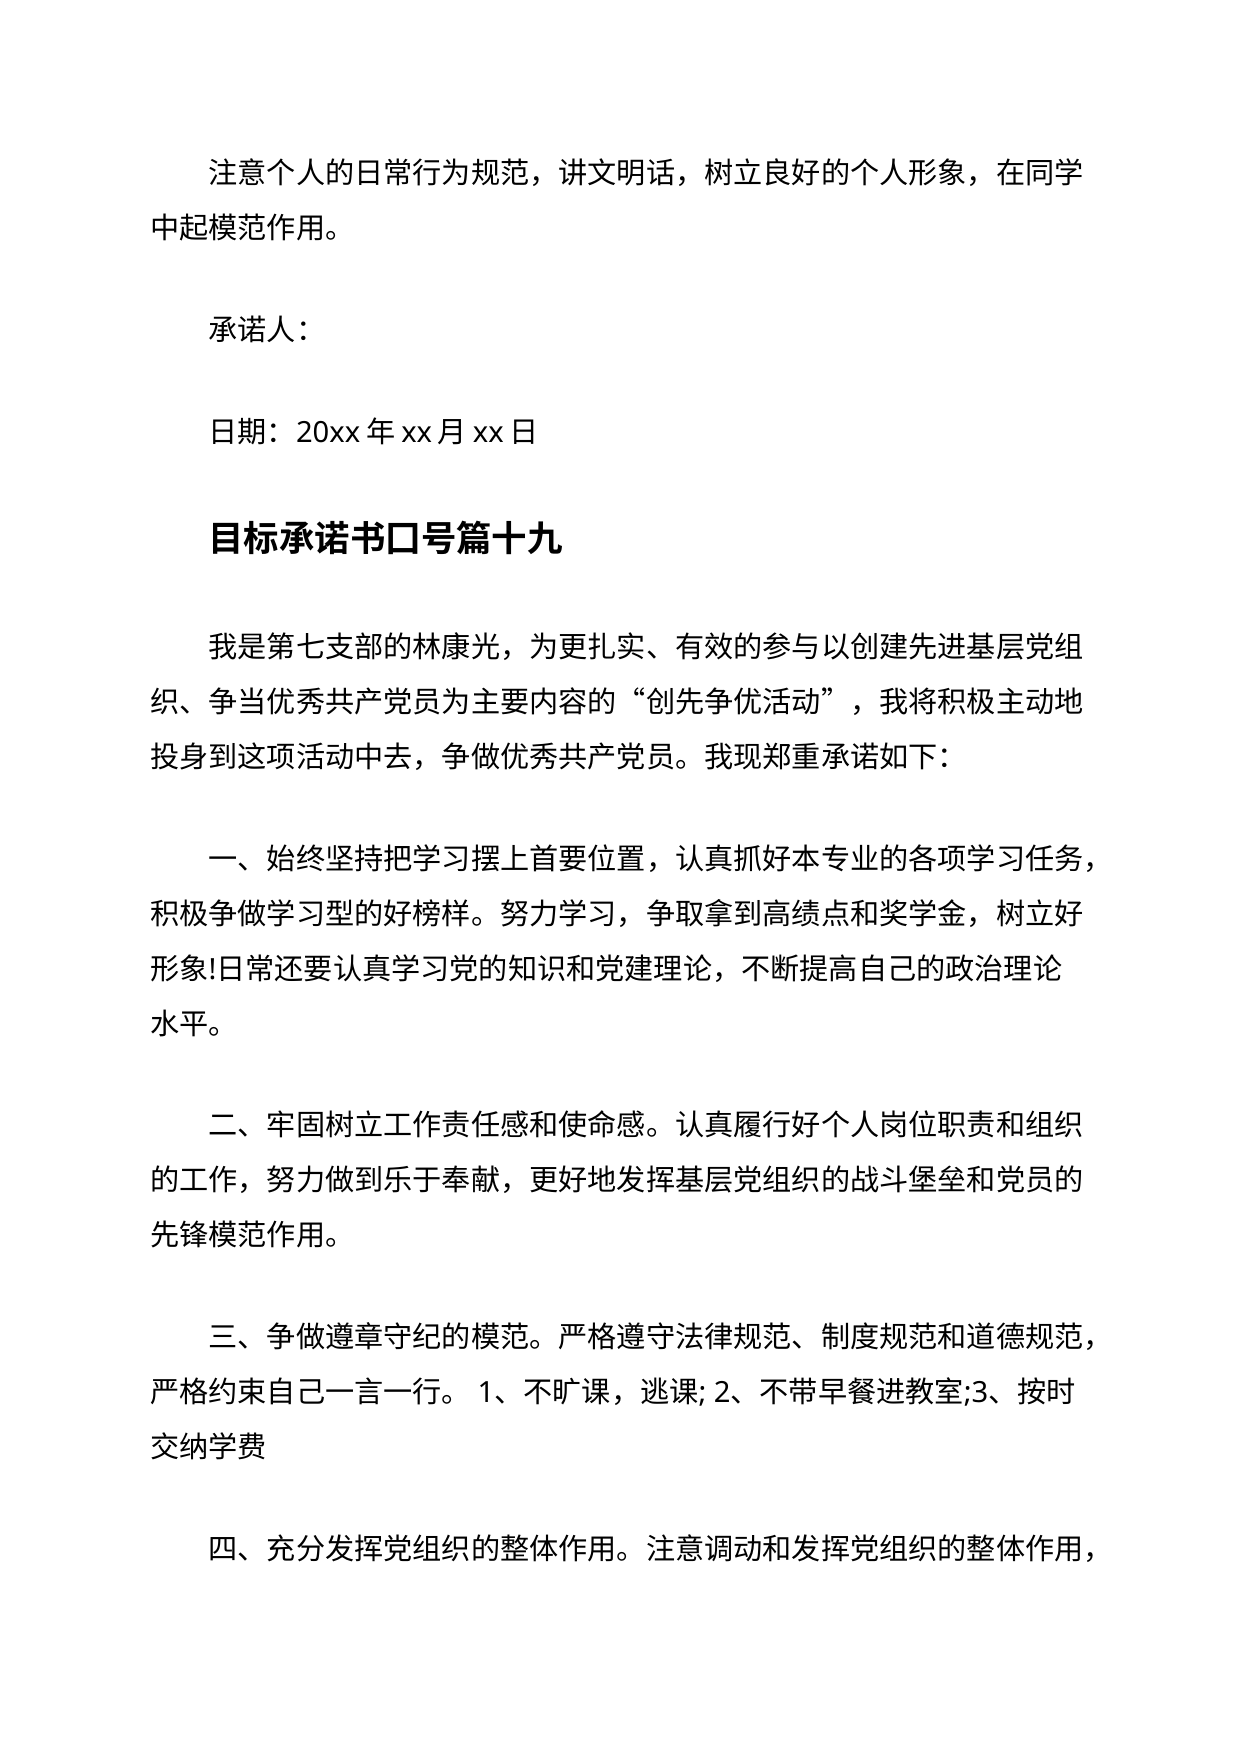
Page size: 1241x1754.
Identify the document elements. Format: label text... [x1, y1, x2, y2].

text 目标承诺书囗号篇十九 [150, 510, 1090, 562]
text 我是第七支部的林康光，为更扎实、有效的参与以创建先进基层党组织、争当优秀共产党员为主要内容的“创先争优活动”，我将积极主动地投身到这项活动中去，争做优秀共产党员。我现郑重承诺如下： [150, 624, 1090, 776]
text 日期：20xx年xx月xx日 [150, 408, 1090, 451]
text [150, 1525, 1090, 1567]
text 一、始终坚持把学习摆上首要位置，认真抓好本专业的各项学习任务，积极争做学习型的好榜样。努力学习，争取拿到高绩点和奖学金，树立好形象!日常还要认真学习党的知识和党建理论，不断提高自己的政治理论水平。 [150, 835, 1090, 1042]
text 三、争做遵章守纪的模范。严格遵守法律规范、制度规范和道德规范，严格约束自己一言一行。 1、不旷课，逃课; 2、不带早餐进教室;3、按时交纳学费 [150, 1313, 1090, 1466]
text 二、牢固树立工作责任感和使命感。认真履行好个人岗位职责和组织的工作，努力做到乐于奉献，更好地发挥基层党组织的战斗堡垒和党员的先锋模范作用。 [150, 1102, 1090, 1254]
text 承诺人： [150, 307, 1090, 349]
text 注意个人的日常行为规范，讲文明话，树立良好的个人形象，在同学中起模范作用。 [150, 150, 1090, 247]
